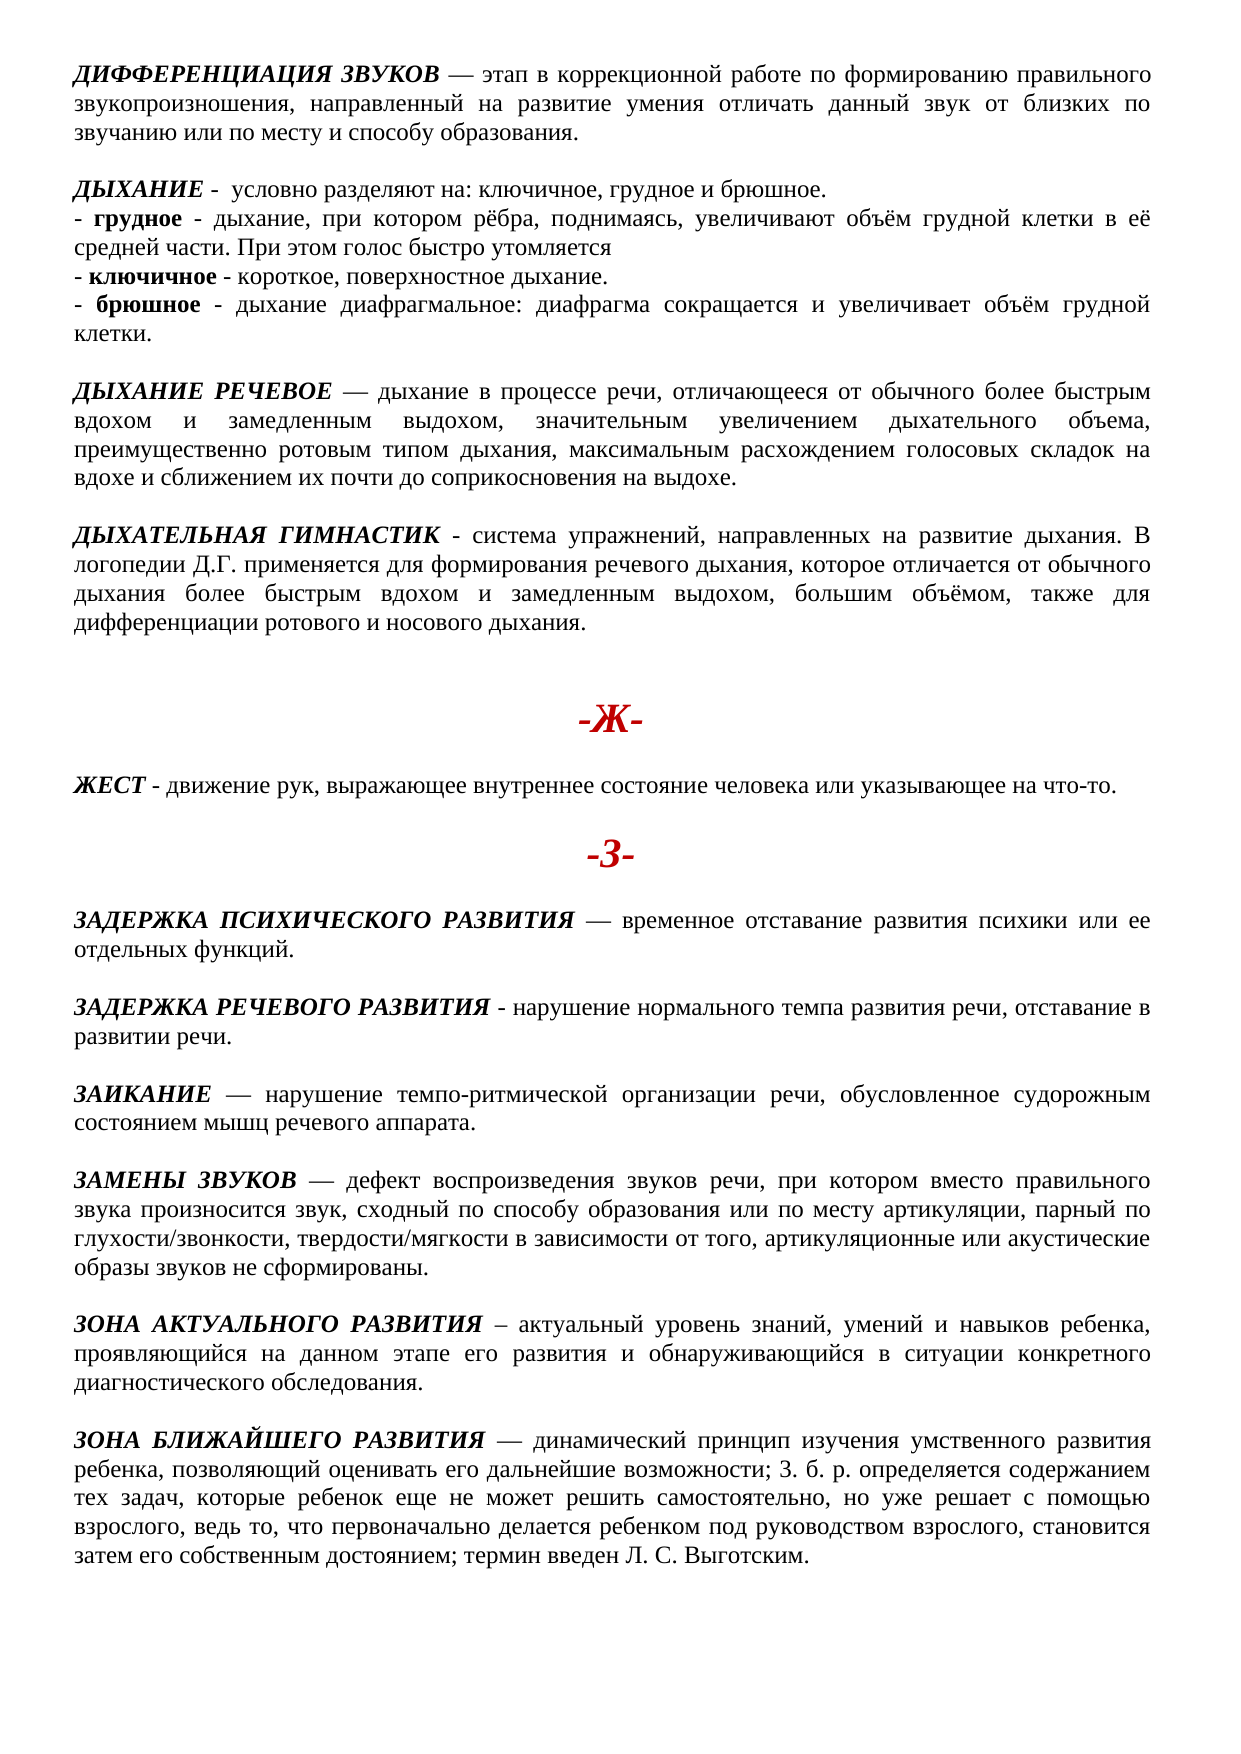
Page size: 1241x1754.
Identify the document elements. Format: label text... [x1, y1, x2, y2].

text Задержка речевого развития - нарушение нормального темпа развития речи, отставание в развитии речи. [74, 992, 1152, 1049]
text Дыхание - условно разделяют на: ключичное, грудное и брюшное. [74, 174, 1152, 203]
text - ключичное - короткое, поверхностное дыхание. [74, 261, 1152, 289]
text ЗАМЕНЫ ЗВУКОВ — дефект воспроизведения звуков речи, при котором вместо правильного звука произносится звук, сходный по способу образования или по месту артикуляции, парный по глухости/звонкости, твердости/мягкости в зависимости от того, артикуляционные или акустические образы звуков не сформированы. [74, 1165, 1152, 1280]
text ДЫХАТЕЛЬНАЯ ГИМНАСТИК - система упражнений, направленных на развитие дыхания. В логопедии Д.Г. применяется для формирования речевого дыхания, которое отличается от обычного дыхания более быстрым вдохом и замедленным выдохом, большим объёмом, также для дифференциации ротового и носового дыхания. [74, 520, 1152, 635]
text - грудное - дыхание, при котором рёбра, поднимаясь, увеличивают объём грудной клетки в её средней части. При этом голос быстро утомляется [74, 203, 1152, 261]
text ЗАДЕРЖКА ПСИХИЧЕСКОГО РАЗВИТИЯ — временное отставание развития психики или ее отдельных функций. [74, 905, 1152, 963]
text -Ж- [74, 664, 1152, 741]
text -З- [74, 828, 1152, 876]
text - брюшное - дыхание диафрагмальное: диафрагма сокращается и увеличивает объём грудной клетки. [74, 289, 1152, 347]
text Зона актуального развития – актуальный уровень знаний, умений и навыков ребенка, проявляющийся на данном этапе его развития и обнаруживающийся в ситуации конкретного диагностического обследования. [74, 1309, 1152, 1396]
text ЗОНА БЛИЖАЙШЕГО РАЗВИТИЯ — динамический принцип изучения умственного развития ребенка, позволяющий оценивать его дальнейшие возможности; 3. б. р. определяется содержанием тех задач, которые ребенок еще не может решить самостоятельно, но уже решает с помощью взрослого, ведь то, что первоначально делается ребенком под руководством взрослого, становится затем его собственным достоянием; термин введен Л. С. Выготским. [74, 1425, 1152, 1569]
text ДЫХАНИЕ РЕЧЕВОЕ — дыхание в процессе речи, отличающееся от обычного более быстрым вдохом и замедленным выдохом, значительным увеличением дыхательного объема, преимущественно ротовым типом дыхания, максимальным расхождением голосовых складок на вдохе и сближением их почти до соприкосновения на выдохе. [74, 376, 1152, 491]
text Жест - движение рук, выражающее внутреннее состояние человека или указывающее на что-то. [74, 770, 1152, 799]
text ЗАИКАНИЕ — нарушение темпо-ритмической организации речи, обусловленное судорожным состоянием мышц речевого аппарата. [74, 1079, 1152, 1136]
text ДИФФЕРЕНЦИАЦИЯ ЗВУКОВ — этап в коррекционной работе по формированию правильного звукопроизношения, направленный на развитие умения отличать данный звук от близких по звучанию или по месту и способу образования. [74, 59, 1152, 145]
